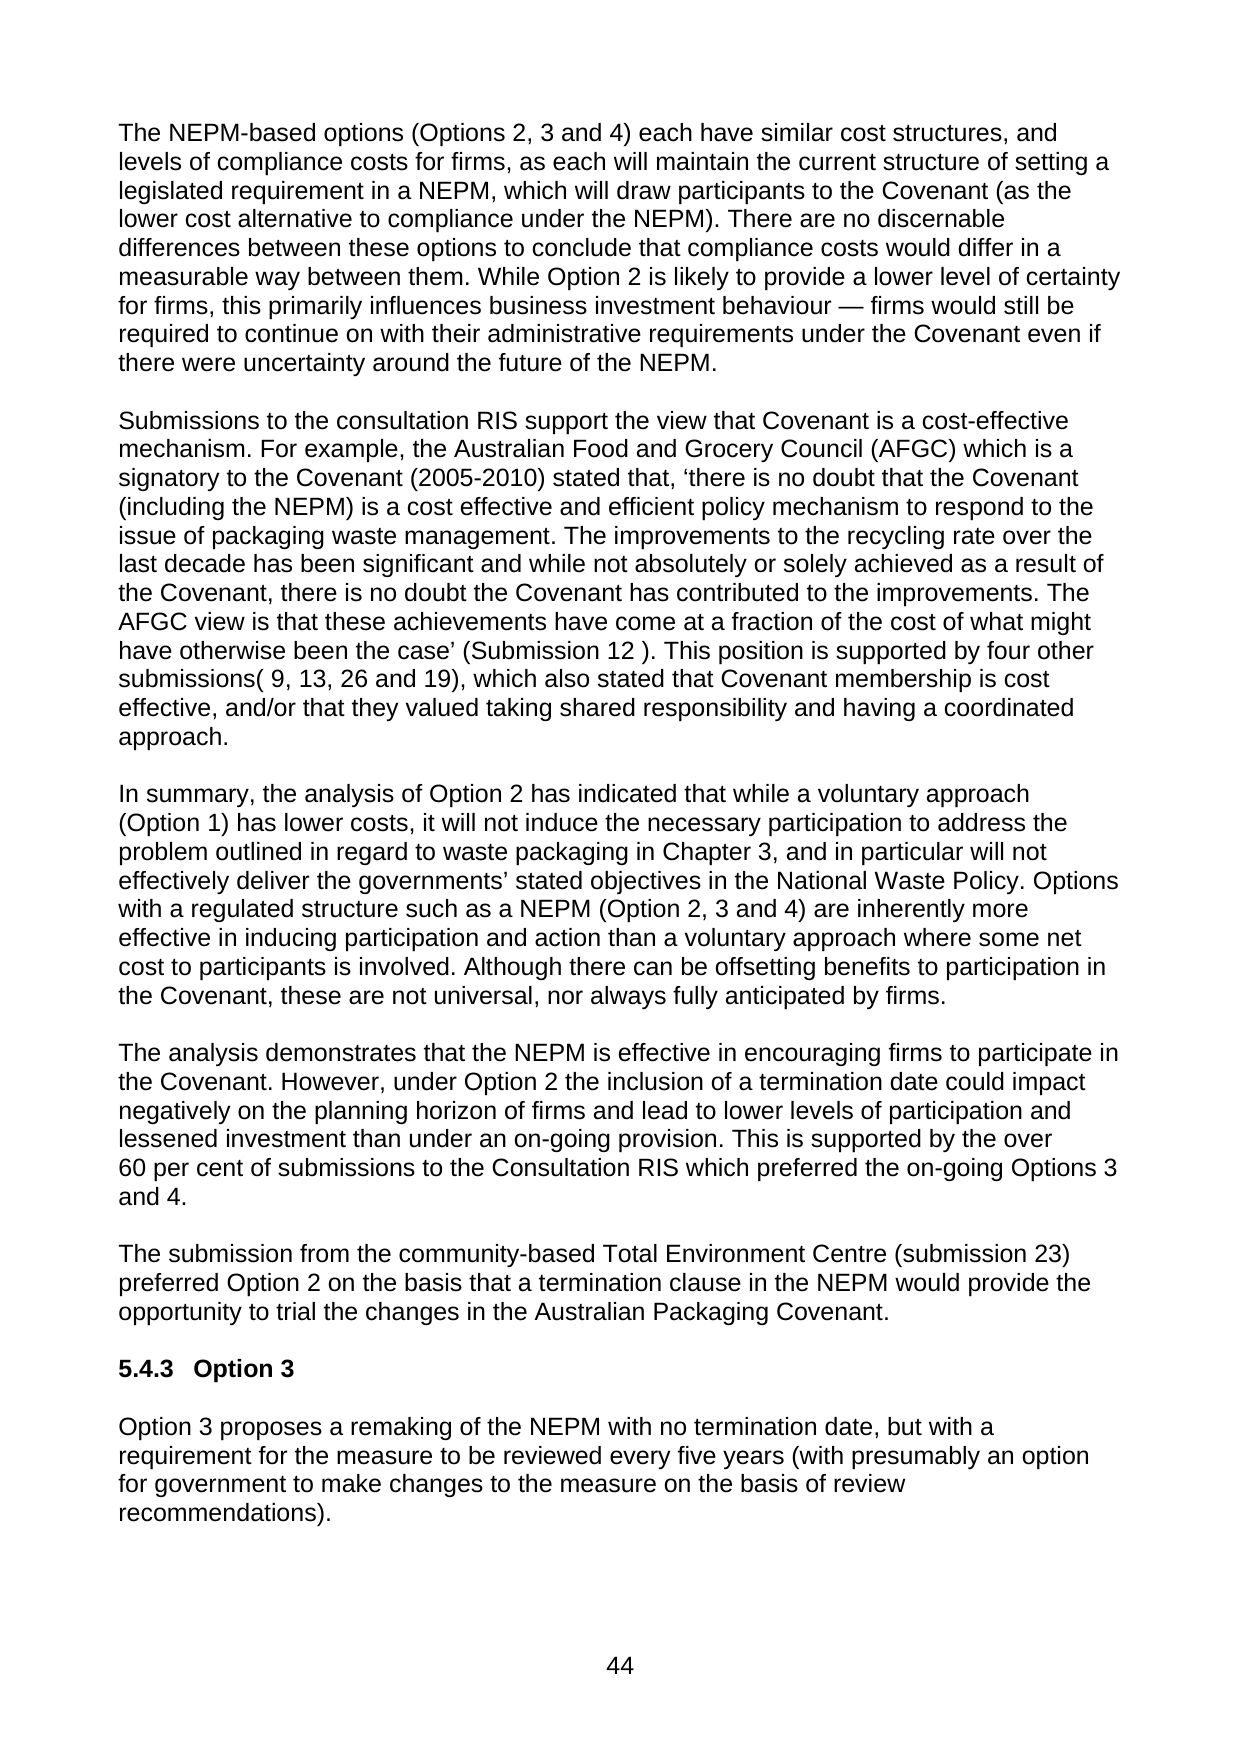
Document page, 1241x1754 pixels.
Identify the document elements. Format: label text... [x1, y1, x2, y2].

text Option 3 proposes a remaking of the NEPM with no termination date, but with a requirement for the measure to be reviewed every five years (with presumably an option for government to make changes to the measure on the basis of review recommendations). [118, 1412, 1122, 1527]
text The analysis demonstrates that the NEPM is effective in encouraging firms to participate in the Covenant. However, under Option 2 the inclusion of a termination date could impact negatively on the planning horizon of firms and lead to lower levels of participation and lessened investment than under an on-going provision. This is supported by the over 60 per cent of submissions to the Consultation RIS which preferred the on-going Options 3 and 4. [118, 1038, 1122, 1211]
text The NEPM-based options (Options 2, 3 and 4) each have similar cost structures, and levels of compliance costs for firms, as each will maintain the current structure of setting a legislated requirement in a NEPM, which will draw participants to the Covenant (as the lower cost alternative to compliance under the NEPM). There are no discernable differences between these options to conclude that compliance costs would differ in a measurable way between them. While Option 2 is likely to provide a lower level of certainty for firms, this primarily influences business investment behaviour — firms would still be required to continue on with their administrative requirements under the Covenant even if there were uncertainty around the future of the NEPM. [118, 118, 1122, 377]
text 5.4.3 Option 3 [118, 1354, 1122, 1383]
text The submission from the community-based Total Environment Centre (submission 23) preferred Option 2 on the basis that a termination clause in the NEPM would provide the opportunity to trial the changes in the Australian Packaging Covenant. [118, 1239, 1122, 1326]
text Submissions to the consultation RIS support the view that Covenant is a cost-effective mechanism. For example, the Australian Food and Grocery Council (AFGC) which is a signatory to the Covenant (2005-2010) stated that, ‘there is no doubt that the Covenant (including the NEPM) is a cost effective and efficient policy mechanism to respond to the issue of packaging waste management. The improvements to the recycling rate over the last decade has been significant and while not absolutely or solely achieved as a result of the Covenant, there is no doubt the Covenant has contributed to the improvements. The AFGC view is that these achievements have come at a fraction of the cost of what might have otherwise been the case’ (Submission 12 ). This position is supported by four other submissions( 9, 13, 26 and 19), which also stated that Covenant membership is cost effective, and/or that they valued taking shared responsibility and having a coordinated approach. [118, 406, 1122, 751]
text In summary, the analysis of Option 2 has indicated that while a voluntary approach (Option 1) has lower costs, it will not induce the necessary participation to address the problem outlined in regard to waste packaging in Chapter 3, and in particular will not effectively deliver the governments’ stated objectives in the National Waste Policy. Options with a regulated structure such as a NEPM (Option 2, 3 and 4) are inherently more effective in inducing participation and action than a voluntary approach where some net cost to participants is involved. Although there can be offsetting benefits to participation in the Covenant, these are not universal, nor always fully anticipated by firms. [118, 779, 1122, 1009]
